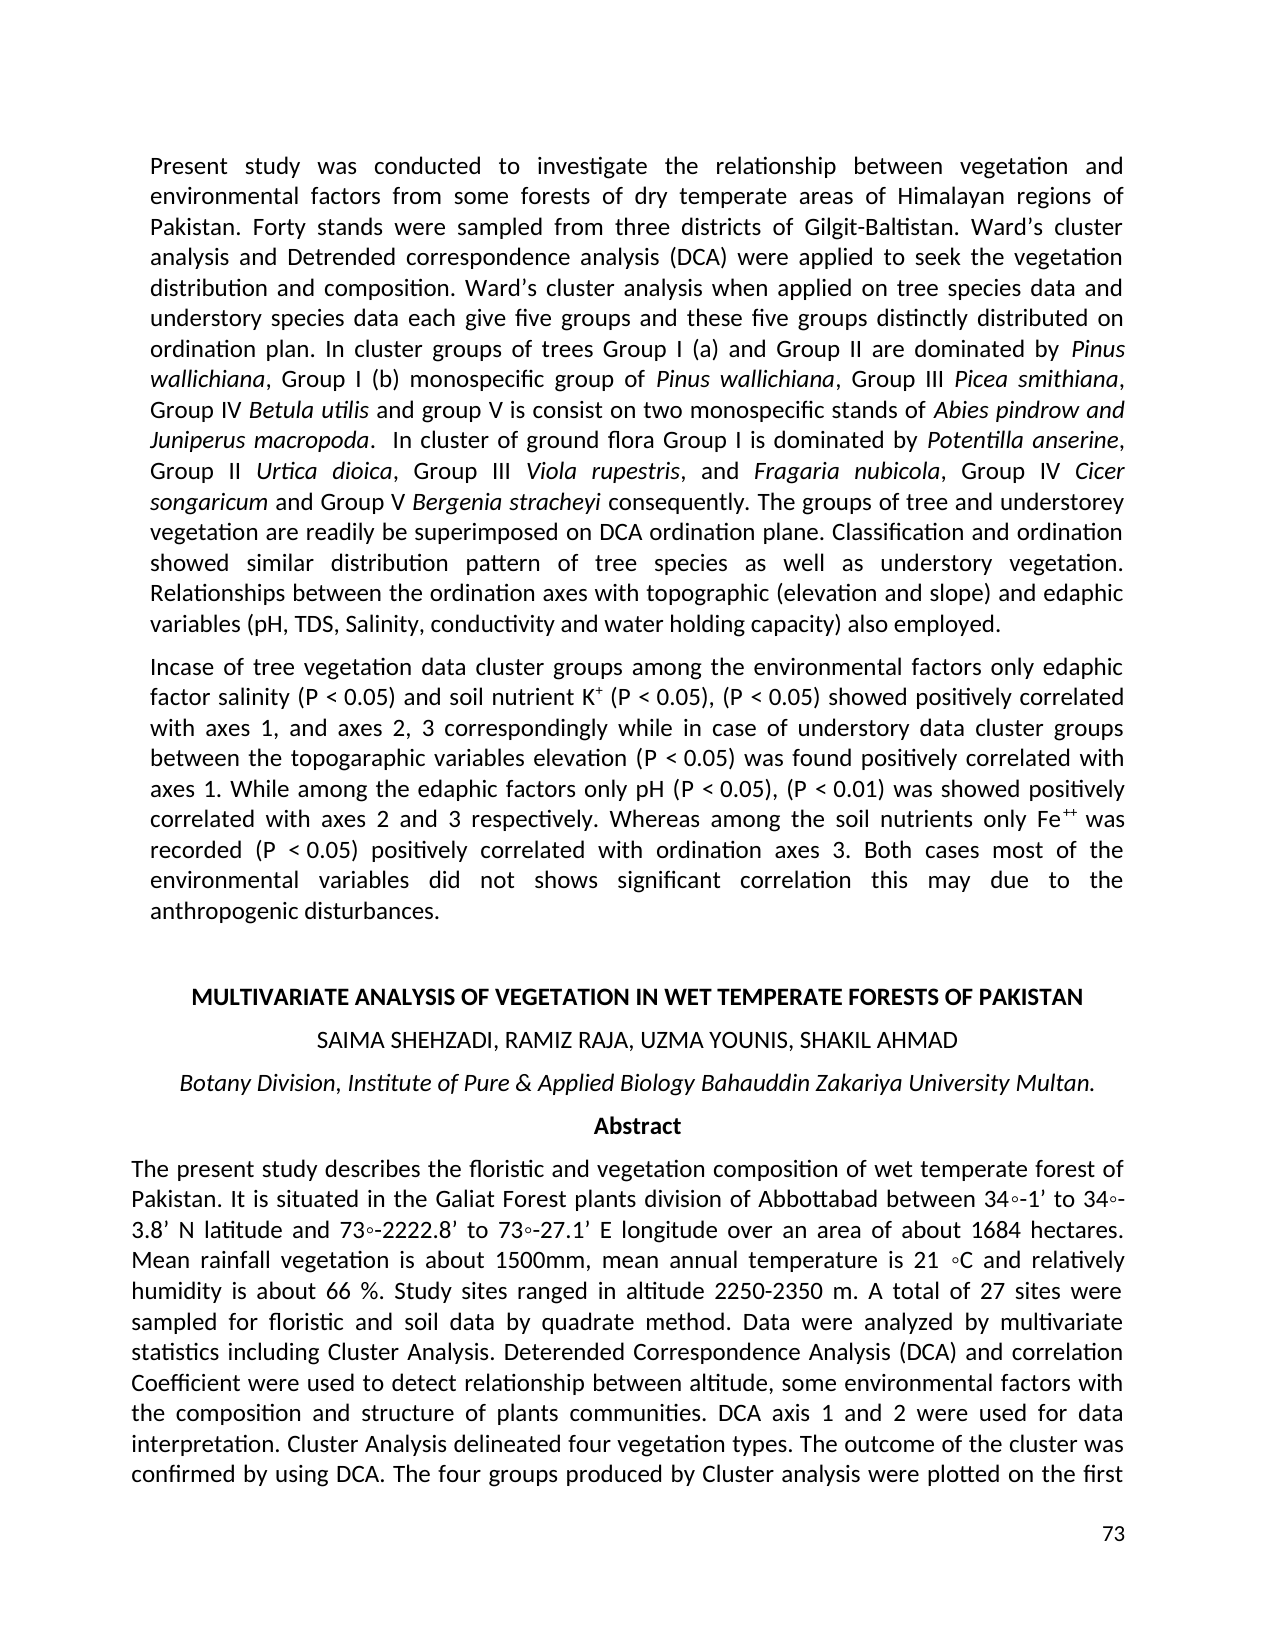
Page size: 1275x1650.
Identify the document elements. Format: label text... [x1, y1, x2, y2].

text SAIMA SHEHZADI, RAMIZ RAJA, UZMA YOUNIS, SHAKIL AHMAD [150, 1024, 1125, 1054]
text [131, 1153, 1125, 1489]
text MULTIVARIATE ANALYSIS OF VEGETATION IN WET TEMPERATE FORESTS OF PAKISTAN [150, 981, 1125, 1012]
text Present study was conducted to investigate the relationship between vegetation and environmental factors from some forests of dry temperate areas of Himalayan regions of Pakistan. Forty stands were sampled from three districts of Gilgit-Baltistan. Ward’s cluster analysis and Detrended correspondence analysis (DCA) were applied to seek the vegetation distribution and composition. Ward’s cluster analysis when applied on tree species data and understory species data each give five groups and these five groups distinctly distributed on ordination plan. In cluster groups of trees Group I (a) and Group II are dominated by Pinus wallichiana, Group I (b) monospecific group of Pinus wallichiana, Group III Picea smithiana, Group IV Betula utilis and group V is consist on two monospecific stands of Abies pindrow and Juniperus macropoda. In cluster of ground flora Group I is dominated by Potentilla anserine, Group II Urtica dioica, Group III Viola rupestris, and Fragaria nubicola, Group IV Cicer songaricum and Group V Bergenia stracheyi consequently. The groups of tree and understorey vegetation are readily be superimposed on DCA ordination plane. Classification and ordination showed similar distribution pattern of tree species as well as understory vegetation. Relationships between the ordination axes with topographic (elevation and slope) and edaphic variables (pH, TDS, Salinity, conductivity and water holding capacity) also employed. [150, 150, 1125, 638]
text Abstract [150, 1110, 1125, 1141]
text Botany Division, Institute of Pure & Applied Biology Bahauddin Zakariya University Multan. [150, 1067, 1125, 1098]
text Incase of tree vegetation data cluster groups among the environmental factors only edaphic factor salinity (P < 0.05) and soil nutrient K+ (P < 0.05), (P < 0.05) showed positively correlated with axes 1, and axes 2, 3 correspondingly while in case of understory data cluster groups between the topogaraphic variables elevation (P < 0.05) was found positively correlated with axes 1. While among the edaphic factors only pH (P < 0.05), (P < 0.01) was showed positively correlated with axes 2 and 3 respectively. Whereas among the soil nutrients only Fe++ was recorded (P < 0.05) positively correlated with ordination axes 3. Both cases most of the environmental variables did not shows significant correlation this may due to the anthropogenic disturbances. [150, 651, 1125, 926]
